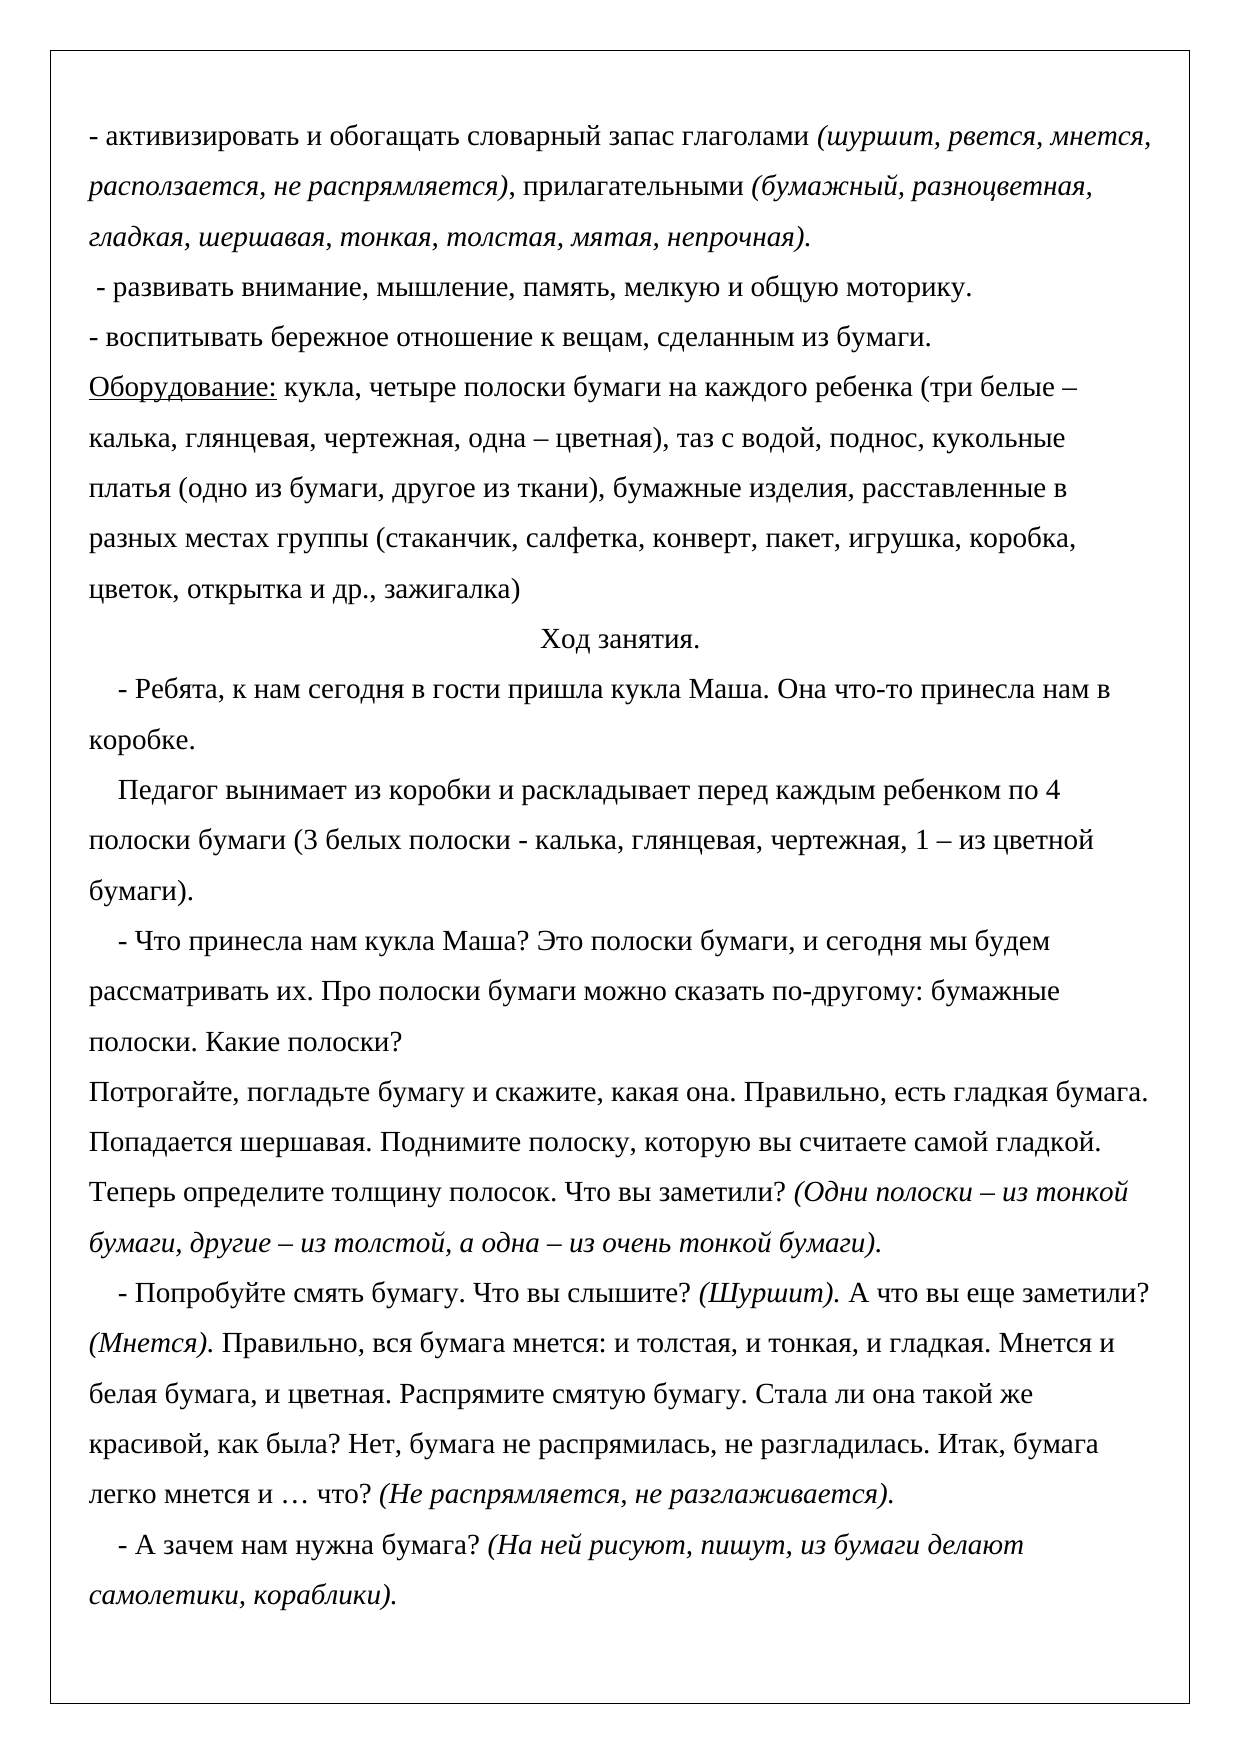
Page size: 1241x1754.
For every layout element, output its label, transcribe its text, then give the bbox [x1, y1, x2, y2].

text - Ребята, к нам сегодня в гости пришла кукла Маша. Она что-то принесла нам в коробке. [88, 671, 1152, 755]
text - Что принесла нам кукла Маша? Это полоски бумаги, и сегодня мы будем рассматривать их. Про полоски бумаги можно сказать по-другому: бумажные полоски. Какие полоски? [88, 923, 1152, 1057]
text Педагог вынимает из коробки и раскладывает перед каждым ребенком по 4 полоски бумаги (3 белых полоски - калька, глянцевая, чертежная, 1 – из цветной бумаги). [88, 772, 1152, 906]
text Оборудование: кукла, четыре полоски бумаги на каждого ребенка (три белые – калька, глянцевая, чертежная, одна – цветная), таз с водой, поднос, кукольные платья (одно из бумаги, другое из ткани), бумажные изделия, расставленные в разных местах группы (стаканчик, салфетка, конверт, пакет, игрушка, коробка, цветок, открытка и др., зажигалка) [88, 369, 1152, 604]
text - Попробуйте смять бумагу. Что вы слышите? (Шуршит). А что вы еще заметили?(Мнется). Правильно, вся бумага мнется: и толстая, и тонкая, и гладкая. Мнется и белая бумага, и цветная. Распрямите смятую бумагу. Стала ли она такой же красивой, как была? Нет, бумага не распрямилась, не разгладилась. Итак, бумага легко мнется и … что? (Не распрямляется, не разглаживается). [88, 1275, 1152, 1510]
text - активизировать и обогащать словарный запас глаголами (шуршит, рвется, мнется, расползается, не распрямляется), прилагательными (бумажный, разноцветная, гладкая, шершавая, тонкая, толстая, мятая, непрочная). [88, 118, 1152, 252]
text Ход занятия. [88, 621, 1152, 655]
text - развивать внимание, мышление, память, мелкую и общую моторику. [88, 269, 1152, 302]
text - А зачем нам нужна бумага? (На ней рисуют, пишут, из бумаги делают самолетики, кораблики). [88, 1527, 1152, 1611]
text - воспитывать бережное отношение к вещам, сделанным из бумаги. [88, 319, 1152, 353]
text Потрогайте, погладьте бумагу и скажите, какая она. Правильно, есть гладкая бумага. Попадается шершавая. Поднимите полоску, которую вы считаете самой гладкой. Теперь определите толщину полосок. Что вы заметили? (Одни полоски – из тонкой бумаги, другие – из толстой, а одна – из очень тонкой бумаги). [88, 1074, 1152, 1258]
